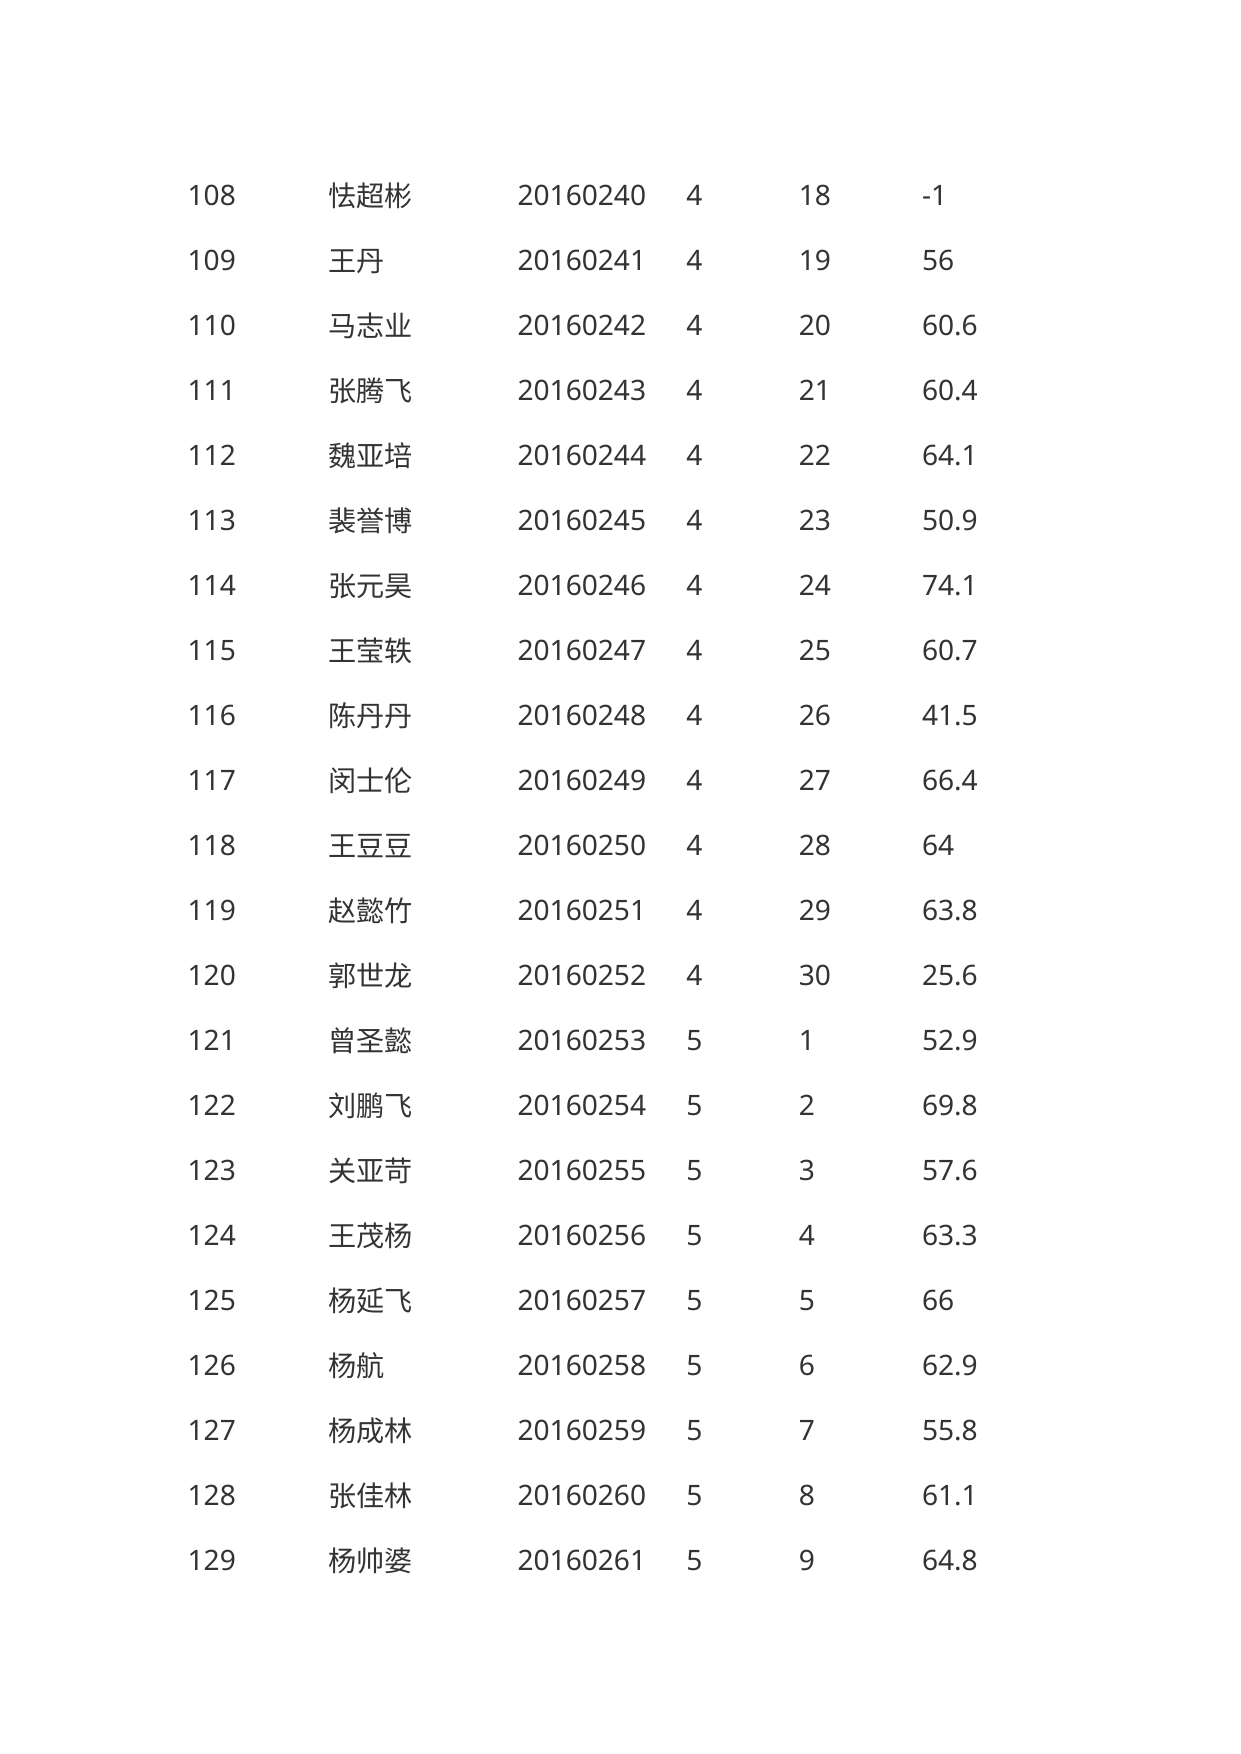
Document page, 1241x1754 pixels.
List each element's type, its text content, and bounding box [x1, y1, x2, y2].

table_cell 赵懿竹 [328, 877, 517, 942]
table_cell 110 [188, 292, 328, 357]
table_cell 41.5 [922, 682, 1081, 747]
table_cell 20160250 [517, 812, 686, 877]
table_cell 20160256 [517, 1202, 686, 1267]
table_cell 20 [799, 292, 922, 357]
table_cell 王茂杨 [328, 1202, 517, 1267]
table_cell 2 [799, 1072, 922, 1137]
table_cell 74.1 [922, 552, 1081, 617]
table_cell 20160243 [517, 357, 686, 422]
table_cell 8 [799, 1462, 922, 1527]
table_cell 5 [686, 1137, 798, 1202]
table_cell 5 [686, 1202, 798, 1267]
table_cell 杨延飞 [328, 1267, 517, 1332]
table_cell 24 [799, 552, 922, 617]
table_cell 114 [188, 552, 328, 617]
table_cell 郭世龙 [328, 942, 517, 1007]
table_cell 61.1 [922, 1462, 1081, 1527]
table_cell 118 [188, 812, 328, 877]
table_cell 20160246 [517, 552, 686, 617]
table_cell 20160254 [517, 1072, 686, 1137]
table_cell 5 [686, 1072, 798, 1137]
table_cell 20160251 [517, 877, 686, 942]
table_cell 69.8 [922, 1072, 1081, 1137]
table_cell 117 [188, 747, 328, 812]
table_cell 4 [686, 162, 798, 227]
table_cell 109 [188, 227, 328, 292]
table_cell 64.8 [922, 1527, 1081, 1592]
table_cell 26 [799, 682, 922, 747]
table_cell -1 [922, 162, 1081, 227]
table_cell 21 [799, 357, 922, 422]
table_cell 4 [799, 1202, 922, 1267]
table_cell 56 [922, 227, 1081, 292]
table_cell 4 [686, 552, 798, 617]
table_cell 6 [799, 1332, 922, 1397]
table_cell 王豆豆 [328, 812, 517, 877]
table_cell 7 [799, 1397, 922, 1462]
table_cell 张腾飞 [328, 357, 517, 422]
table_cell 127 [188, 1397, 328, 1462]
table_cell 5 [686, 1462, 798, 1527]
table_cell 4 [686, 682, 798, 747]
table_cell 128 [188, 1462, 328, 1527]
table_cell 121 [188, 1007, 328, 1072]
table_cell 20160249 [517, 747, 686, 812]
table_cell 1 [799, 1007, 922, 1072]
table_cell 63.3 [922, 1202, 1081, 1267]
table_cell 王丹 [328, 227, 517, 292]
table_cell 杨成林 [328, 1397, 517, 1462]
table_cell 108 [188, 162, 328, 227]
table_cell 5 [686, 1267, 798, 1332]
table_cell 4 [686, 422, 798, 487]
table_cell 126 [188, 1332, 328, 1397]
table_cell 115 [188, 617, 328, 682]
table_cell 123 [188, 1137, 328, 1202]
table_cell 魏亚培 [328, 422, 517, 487]
table_cell 111 [188, 357, 328, 422]
table_cell 闵士伦 [328, 747, 517, 812]
table_cell 20160245 [517, 487, 686, 552]
table_cell 25.6 [922, 942, 1081, 1007]
table_cell 杨航 [328, 1332, 517, 1397]
table_cell 60.4 [922, 357, 1081, 422]
table_cell 20160240 [517, 162, 686, 227]
table_cell 29 [799, 877, 922, 942]
table_cell 66.4 [922, 747, 1081, 812]
table_cell 怯超彬 [328, 162, 517, 227]
table_cell 张佳林 [328, 1462, 517, 1527]
table_cell 马志业 [328, 292, 517, 357]
table_cell 50.9 [922, 487, 1081, 552]
table_cell 119 [188, 877, 328, 942]
table_cell 刘鹏飞 [328, 1072, 517, 1137]
table_cell 4 [686, 747, 798, 812]
table_cell 20160248 [517, 682, 686, 747]
table_cell 3 [799, 1137, 922, 1202]
table_cell 20160261 [517, 1527, 686, 1592]
table_cell 陈丹丹 [328, 682, 517, 747]
table_cell 125 [188, 1267, 328, 1332]
table_cell 20160241 [517, 227, 686, 292]
table_cell 22 [799, 422, 922, 487]
table_cell 5 [686, 1397, 798, 1462]
table_cell 杨帅婆 [328, 1527, 517, 1592]
table_cell 27 [799, 747, 922, 812]
table_cell 19 [799, 227, 922, 292]
table_cell 129 [188, 1527, 328, 1592]
table_cell 52.9 [922, 1007, 1081, 1072]
table_cell 5 [686, 1332, 798, 1397]
table_cell 116 [188, 682, 328, 747]
table_cell 120 [188, 942, 328, 1007]
table_cell 裴誉博 [328, 487, 517, 552]
table_cell 60.7 [922, 617, 1081, 682]
table_cell 113 [188, 487, 328, 552]
table_cell 4 [686, 812, 798, 877]
table_cell 18 [799, 162, 922, 227]
table_cell 20160253 [517, 1007, 686, 1072]
table_cell 关亚苛 [328, 1137, 517, 1202]
table_cell 122 [188, 1072, 328, 1137]
table_cell 20160255 [517, 1137, 686, 1202]
table_cell 4 [686, 292, 798, 357]
table_cell 25 [799, 617, 922, 682]
table_cell 4 [686, 487, 798, 552]
table_cell 57.6 [922, 1137, 1081, 1202]
table_cell 66 [922, 1267, 1081, 1332]
table_cell 64.1 [922, 422, 1081, 487]
table_cell 30 [799, 942, 922, 1007]
table_cell 60.6 [922, 292, 1081, 357]
table_cell 23 [799, 487, 922, 552]
table_cell 4 [686, 357, 798, 422]
table_cell 20160242 [517, 292, 686, 357]
table_cell 4 [686, 227, 798, 292]
table_cell 20160252 [517, 942, 686, 1007]
table_cell 20160244 [517, 422, 686, 487]
table_cell 55.8 [922, 1397, 1081, 1462]
table_cell 112 [188, 422, 328, 487]
table_cell 62.9 [922, 1332, 1081, 1397]
table_cell 5 [686, 1527, 798, 1592]
table_cell 124 [188, 1202, 328, 1267]
table_cell 4 [686, 942, 798, 1007]
table_cell 曾圣懿 [328, 1007, 517, 1072]
table_cell 64 [922, 812, 1081, 877]
table_cell 63.8 [922, 877, 1081, 942]
table_cell 4 [686, 877, 798, 942]
table_cell 9 [799, 1527, 922, 1592]
table_cell 张元昊 [328, 552, 517, 617]
table_cell 20160257 [517, 1267, 686, 1332]
table_cell 5 [799, 1267, 922, 1332]
table_cell 28 [799, 812, 922, 877]
table_cell 20160260 [517, 1462, 686, 1527]
table_cell 20160259 [517, 1397, 686, 1462]
table_cell 4 [686, 617, 798, 682]
table_cell 20160247 [517, 617, 686, 682]
table_cell 20160258 [517, 1332, 686, 1397]
table_cell 王莹轶 [328, 617, 517, 682]
table_cell 5 [686, 1007, 798, 1072]
